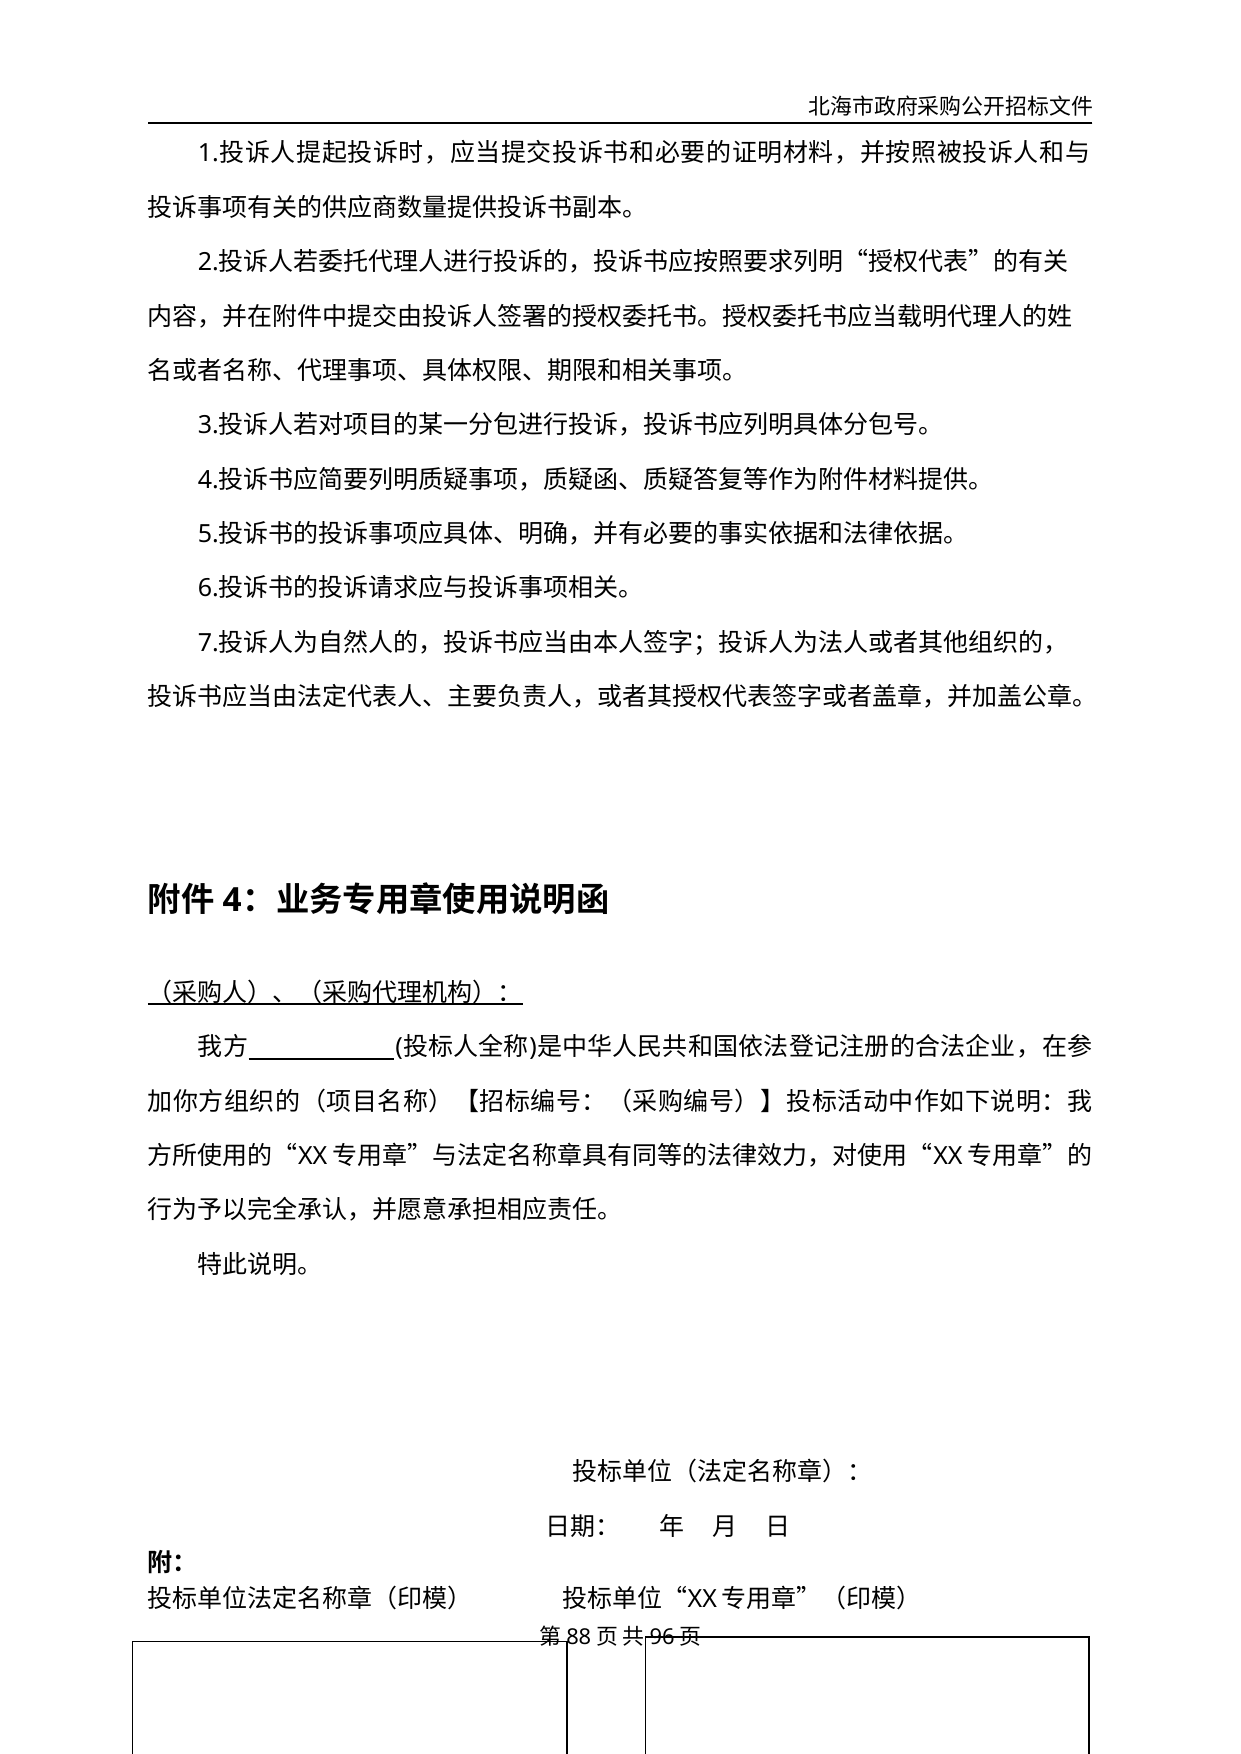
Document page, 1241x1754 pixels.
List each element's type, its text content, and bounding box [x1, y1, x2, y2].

text 特此说明。 [148, 1244, 1092, 1281]
text 6.投诉书的投诉请求应与投诉事项相关。 [148, 568, 1092, 604]
text 4.投诉书应简要列明质疑事项，质疑函、质疑答复等作为附件材料提供。 [148, 459, 1092, 495]
text 附件4：业务专用章使用说明函 [148, 873, 1092, 921]
text 5.投诉书的投诉事项应具体、明确，并有必要的事实依据和法律依据。 [148, 513, 1092, 550]
text 日期： 年 月 日 [148, 1506, 942, 1542]
text （采购人）、（采购代理机构）： [148, 972, 1092, 1009]
text 1.投诉人提起投诉时，应当提交投诉书和必要的证明材料，并按照被投诉人和与投诉事项有关的供应商数量提供投诉书副本。 [148, 133, 1092, 223]
text 7.投诉人为自然人的，投诉书应当由本人签字；投诉人为法人或者其他组织的，投诉书应当由法定代表人、主要负责人，或者其授权代表签字或者盖章，并加盖公章。 [148, 622, 1092, 713]
text 附： [148, 1542, 1092, 1579]
text 投标单位法定名称章（印模） 投标单位“XX专用章”（印模） [148, 1579, 1092, 1615]
text 投标单位（法定名称章）： [148, 1452, 1042, 1488]
text 2.投诉人若委托代理人进行投诉的，投诉书应按照要求列明“授权代表”的有关内容，并在附件中提交由投诉人签署的授权委托书。授权委托书应当载明代理人的姓名或者名称、代理事项、具体权限、期限和相关事项。 [148, 242, 1092, 387]
text 我方 (投标人全称)是中华人民共和国依法登记注册的合法企业，在参加你方组织的（项目名称）【招标编号：（采购编号）】投标活动中作如下说明：我方所使用的“XX专用章”与法定名称章具有同等的法律效力，对使用“XX专用章”的行为予以完全承认，并愿意承担相应责任。 [148, 1027, 1092, 1226]
text 3.投诉人若对项目的某一分包进行投诉，投诉书应列明具体分包号。 [148, 405, 1092, 441]
